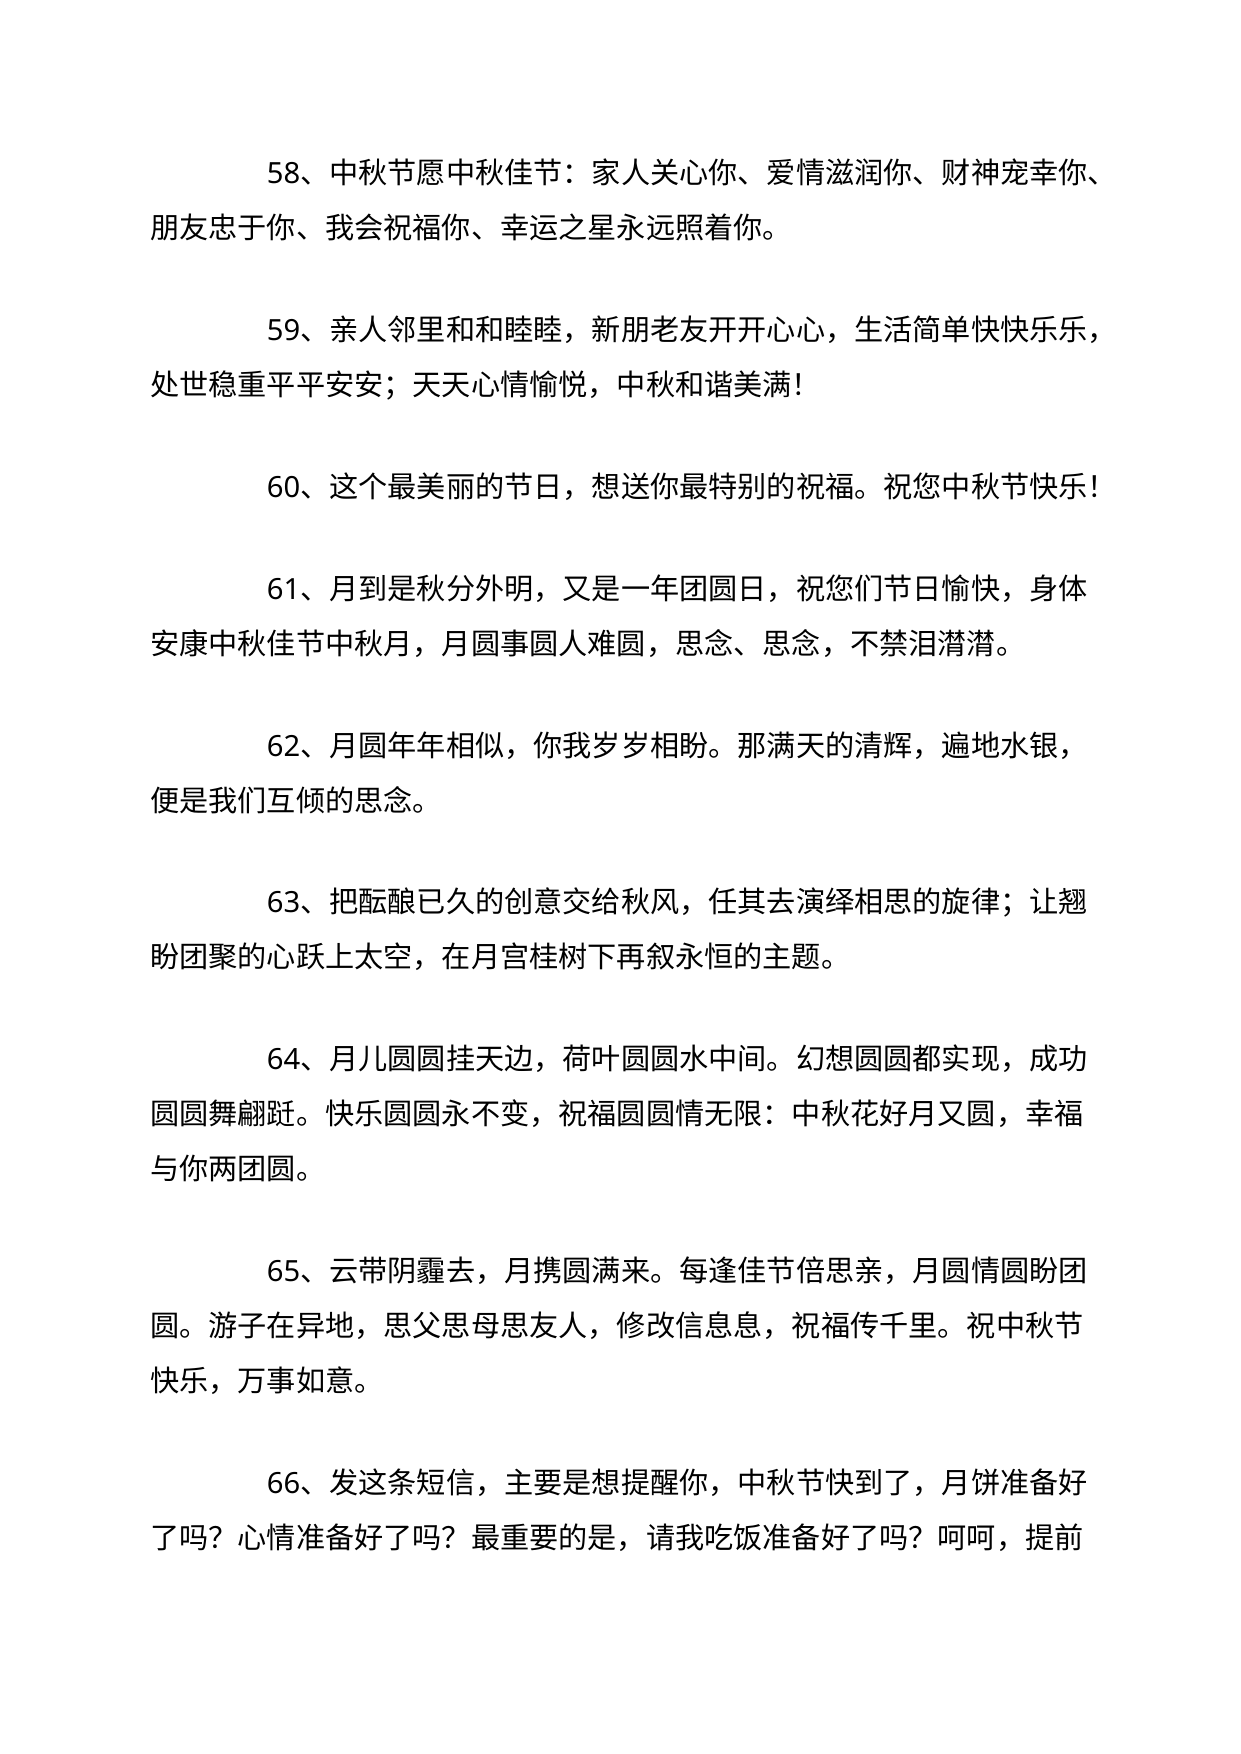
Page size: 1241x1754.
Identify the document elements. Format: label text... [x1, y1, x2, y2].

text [150, 1459, 1090, 1556]
text 62、月圆年年相似，你我岁岁相盼。那满天的清辉，遍地水银，便是我们互倾的思念。 [150, 722, 1090, 819]
text 65、云带阴霾去，月携圆满来。每逢佳节倍思亲，月圆情圆盼团圆。游子在异地，思父思母思友人，修改信息息，祝福传千里。祝中秋节快乐，万事如意。 [150, 1247, 1090, 1400]
text 58、中秋节愿中秋佳节：家人关心你、爱情滋润你、财神宠幸你、朋友忠于你、我会祝福你、幸运之星永远照着你。 [150, 150, 1090, 247]
text 64、月儿圆圆挂天边，荷叶圆圆水中间。幻想圆圆都实现，成功圆圆舞翩跹。快乐圆圆永不变，祝福圆圆情无限：中秋花好月又圆，幸福与你两团圆。 [150, 1036, 1090, 1188]
text 63、把酝酿已久的创意交给秋风，任其去演绎相思的旋律；让翘盼团聚的心跃上太空，在月宫桂树下再叙永恒的主题。 [150, 879, 1090, 976]
text 61、月到是秋分外明，又是一年团圆日，祝您们节日愉快，身体安康中秋佳节中秋月，月圆事圆人难圆，思念、思念，不禁泪潸潸。 [150, 566, 1090, 663]
text 60、这个最美丽的节日，想送你最特别的祝福。祝您中秋节快乐！ [150, 463, 1090, 506]
text 59、亲人邻里和和睦睦，新朋老友开开心心，生活简单快快乐乐，处世稳重平平安安；天天心情愉悦，中秋和谐美满！ [150, 307, 1090, 404]
